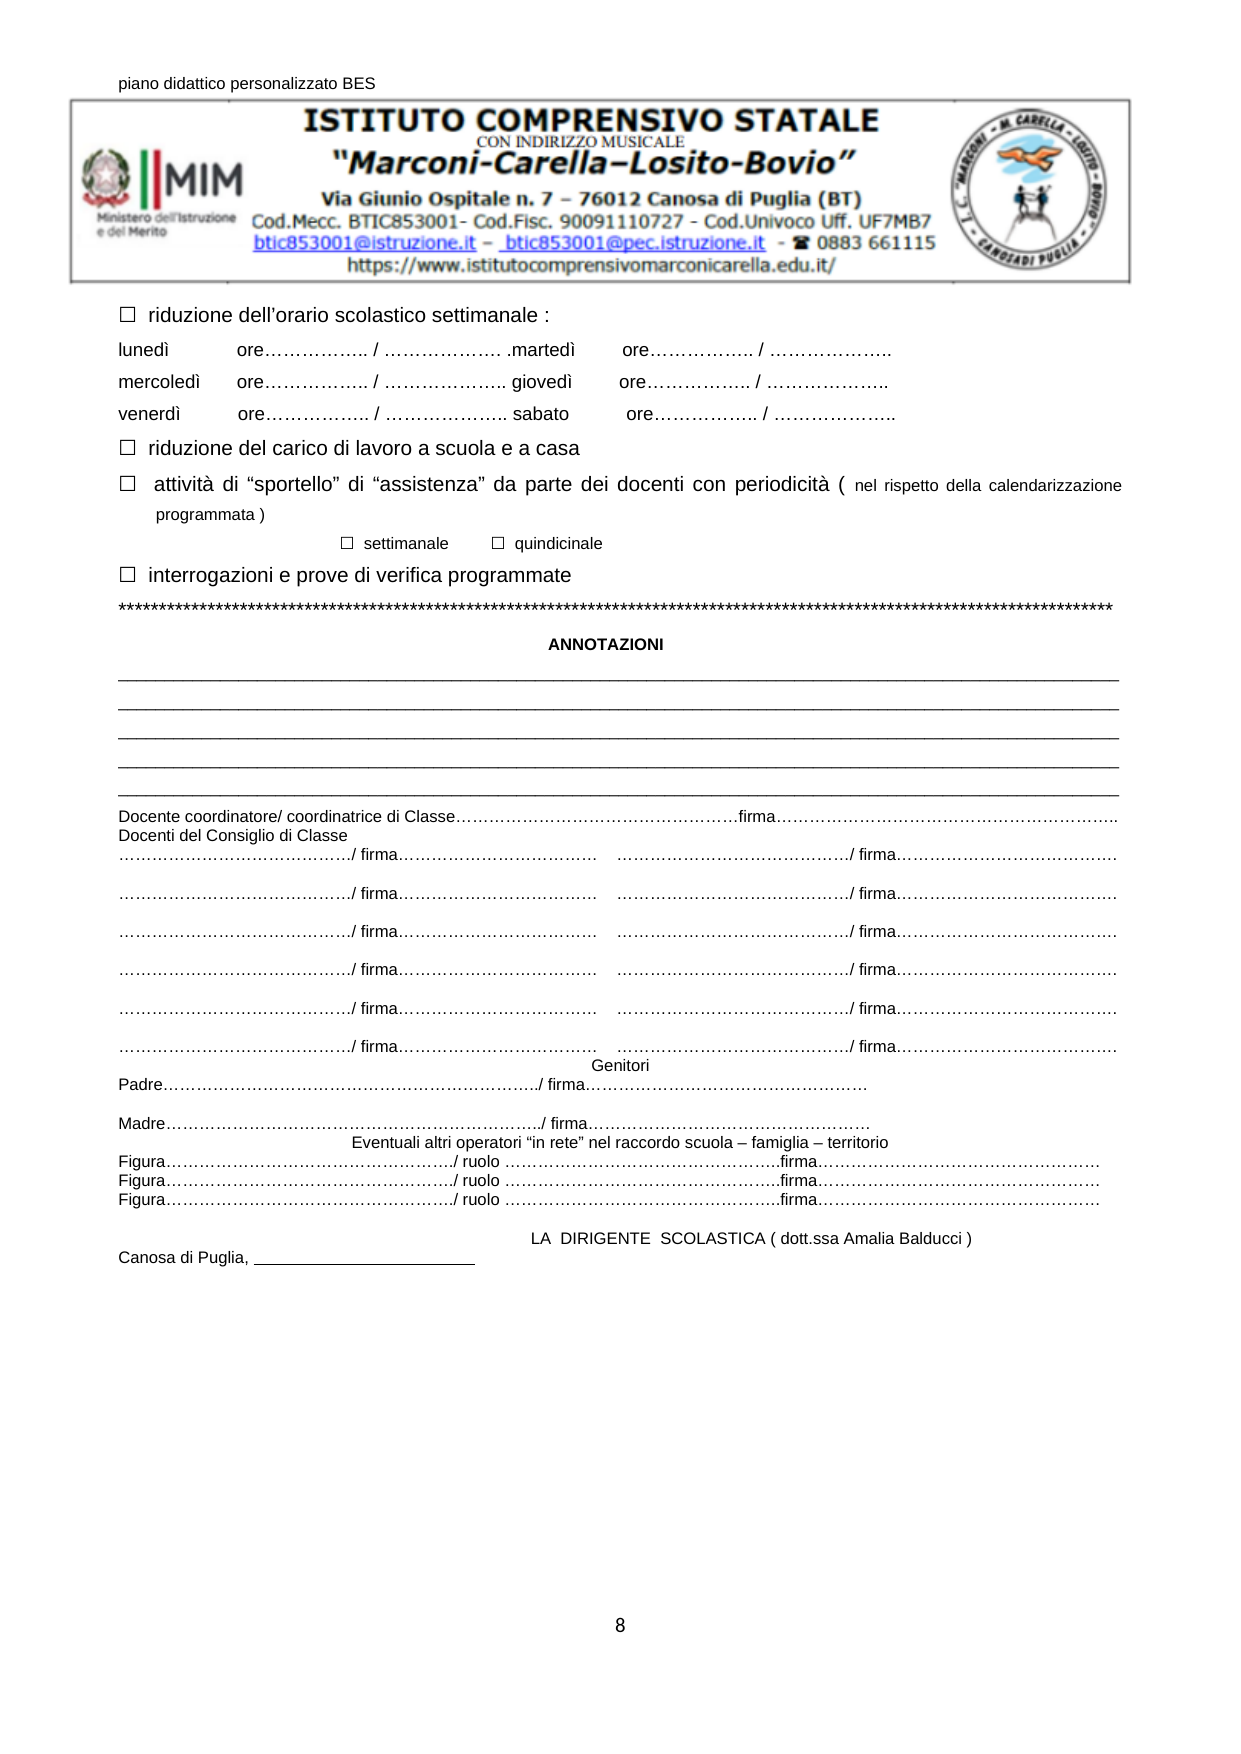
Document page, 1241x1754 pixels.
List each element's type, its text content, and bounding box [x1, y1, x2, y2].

text ☐ riduzione dell’orario scolastico settimanale : [118, 138, 1122, 327]
text Figura……………………………………………./ ruolo …………………………………………..firma…………………………………………… [118, 1190, 1122, 1228]
text ☐ interrogazioni e prove di verifica programmate [118, 562, 1122, 586]
text Figura……………………………………………./ ruolo …………………………………………..firma…………………………………………… [118, 1171, 1122, 1190]
text ☐ settimanale ☐ quindicinale [303, 534, 1122, 553]
text ……………………………………/ firma……………………………… ……………………………………/ firma…………………………………. [118, 922, 1122, 960]
text ……………………………………/ firma……………………………… ……………………………………/ firma…………………………………. [118, 845, 1122, 883]
text ☐ riduzione del carico di lavoro a scuola e a casa [118, 435, 1122, 459]
text Madre…………………………………………………………../ firma…………………………………………… [118, 1113, 1122, 1133]
text ____________________________________________________________________________________________________________________________________________________________________________________________________________________________________________________________________________________________________________________________________________________________________________________________________________________________________________________________________________________________________________________________________________________________ [118, 663, 1122, 797]
text Genitori [118, 1056, 1122, 1075]
picture [66, 93, 1141, 291]
text ……………………………………/ firma……………………………… ……………………………………/ firma…………………………………. [118, 960, 1122, 998]
text Padre…………………………………………………………../ firma…………………………………………… [118, 1075, 1122, 1113]
text mercoledì ore…………….. / ……………….. giovedì ore…………….. / ……………….. [118, 371, 1122, 392]
text ……………………………………/ firma……………………………… ……………………………………/ firma…………………………………. [118, 998, 1122, 1037]
text ☐ attività di “sportello” di “assistenza” da parte dei docenti con periodicità ( nel rispetto della calendarizzazione programmata ) [118, 471, 1122, 524]
text LA DIRIGENTE SCOLASTICA ( dott.ssa Amalia Balducci ) [118, 1228, 1122, 1248]
text lunedì ore…………….. / ………………. .martedì ore…………….. / ……………….. [118, 338, 1122, 360]
text Eventuali altri operatori “in rete” nel raccordo scuola – famiglia – territorio [118, 1133, 1122, 1152]
text ANNOTAZIONI [303, 634, 1122, 653]
text venerdì ore…………….. / ……………….. sabato ore…………….. / ……………….. [118, 403, 1122, 425]
text Figura……………………………………………./ ruolo …………………………………………..firma…………………………………………… [118, 1152, 1122, 1171]
text ……………………………………/ firma……………………………… ……………………………………/ firma…………………………………. [118, 1037, 1122, 1056]
text *************************************************************************************************************************** [118, 598, 1122, 622]
text Docenti del Consiglio di Classe [118, 826, 1122, 845]
text Canosa di Puglia, [118, 1248, 1122, 1267]
text ……………………………………/ firma……………………………… ……………………………………/ firma…………………………………. [118, 883, 1122, 922]
text Docente coordinatore/ coordinatrice di Classe……………………………………………firma…………………………………………………….. [118, 807, 1122, 826]
